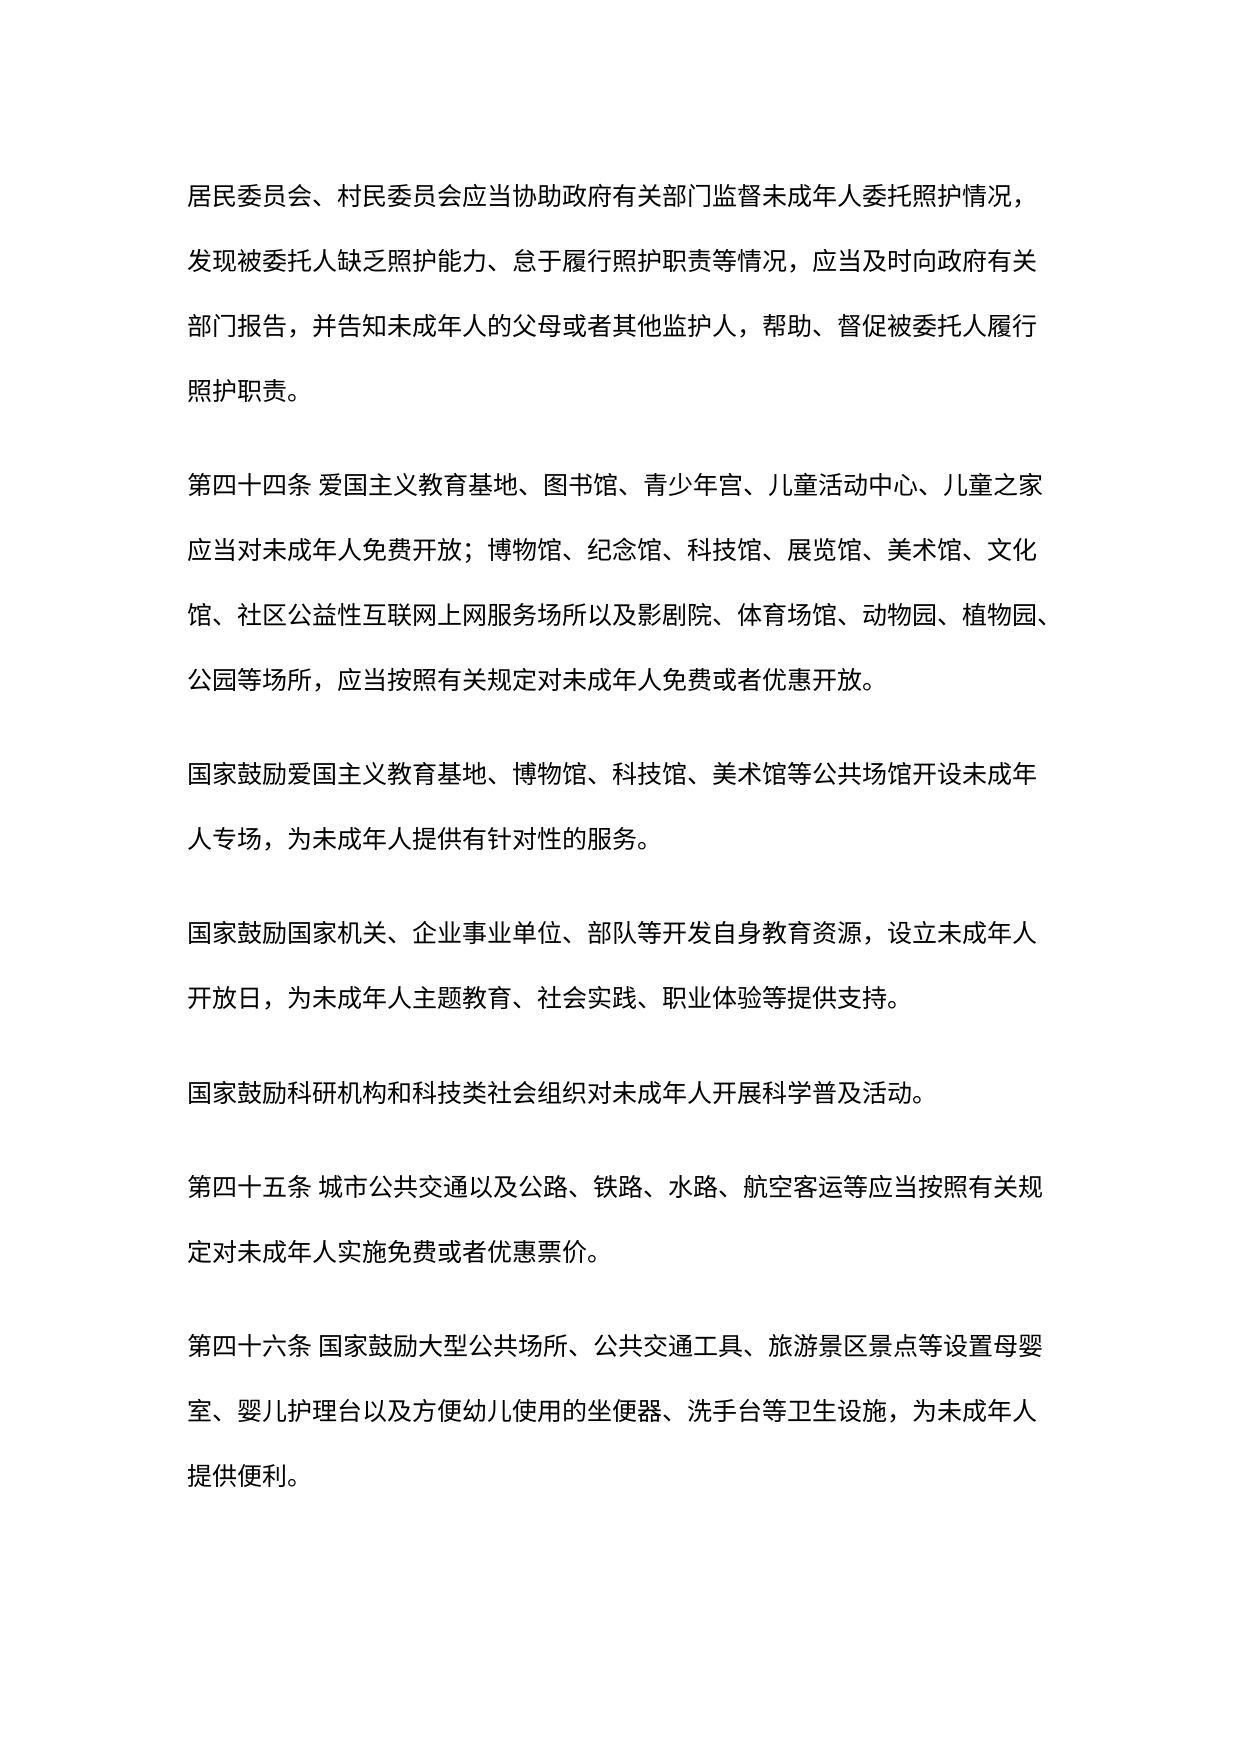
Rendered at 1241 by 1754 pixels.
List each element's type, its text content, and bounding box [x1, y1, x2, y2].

text 国家鼓励爱国主义教育基地、博物馆、科技馆、美术馆等公共场馆开设未成年人专场，为未成年人提供有针对性的服务。 [187, 740, 1053, 870]
text 国家鼓励国家机关、企业事业单位、部队等开发自身教育资源，设立未成年人开放日，为未成年人主题教育、社会实践、职业体验等提供支持。 [187, 899, 1053, 1029]
text 第四十四条 爱国主义教育基地、图书馆、青少年宫、儿童活动中心、儿童之家应当对未成年人免费开放；博物馆、纪念馆、科技馆、展览馆、美术馆、文化馆、社区公益性互联网上网服务场所以及影剧院、体育场馆、动物园、植物园、公园等场所，应当按照有关规定对未成年人免费或者优惠开放。 [187, 451, 1053, 711]
text 第四十六条 国家鼓励大型公共场所、公共交通工具、旅游景区景点等设置母婴室、婴儿护理台以及方便幼儿使用的坐便器、洗手台等卫生设施，为未成年人提供便利。 [187, 1312, 1053, 1507]
text 第四十五条 城市公共交通以及公路、铁路、水路、航空客运等应当按照有关规定对未成年人实施免费或者优惠票价。 [187, 1153, 1053, 1283]
text 国家鼓励科研机构和科技类社会组织对未成年人开展科学普及活动。 [187, 1059, 1053, 1124]
text 居民委员会、村民委员会应当协助政府有关部门监督未成年人委托照护情况，发现被委托人缺乏照护能力、怠于履行照护职责等情况，应当及时向政府有关部门报告，并告知未成年人的父母或者其他监护人，帮助、督促被委托人履行照护职责。 [187, 162, 1053, 422]
